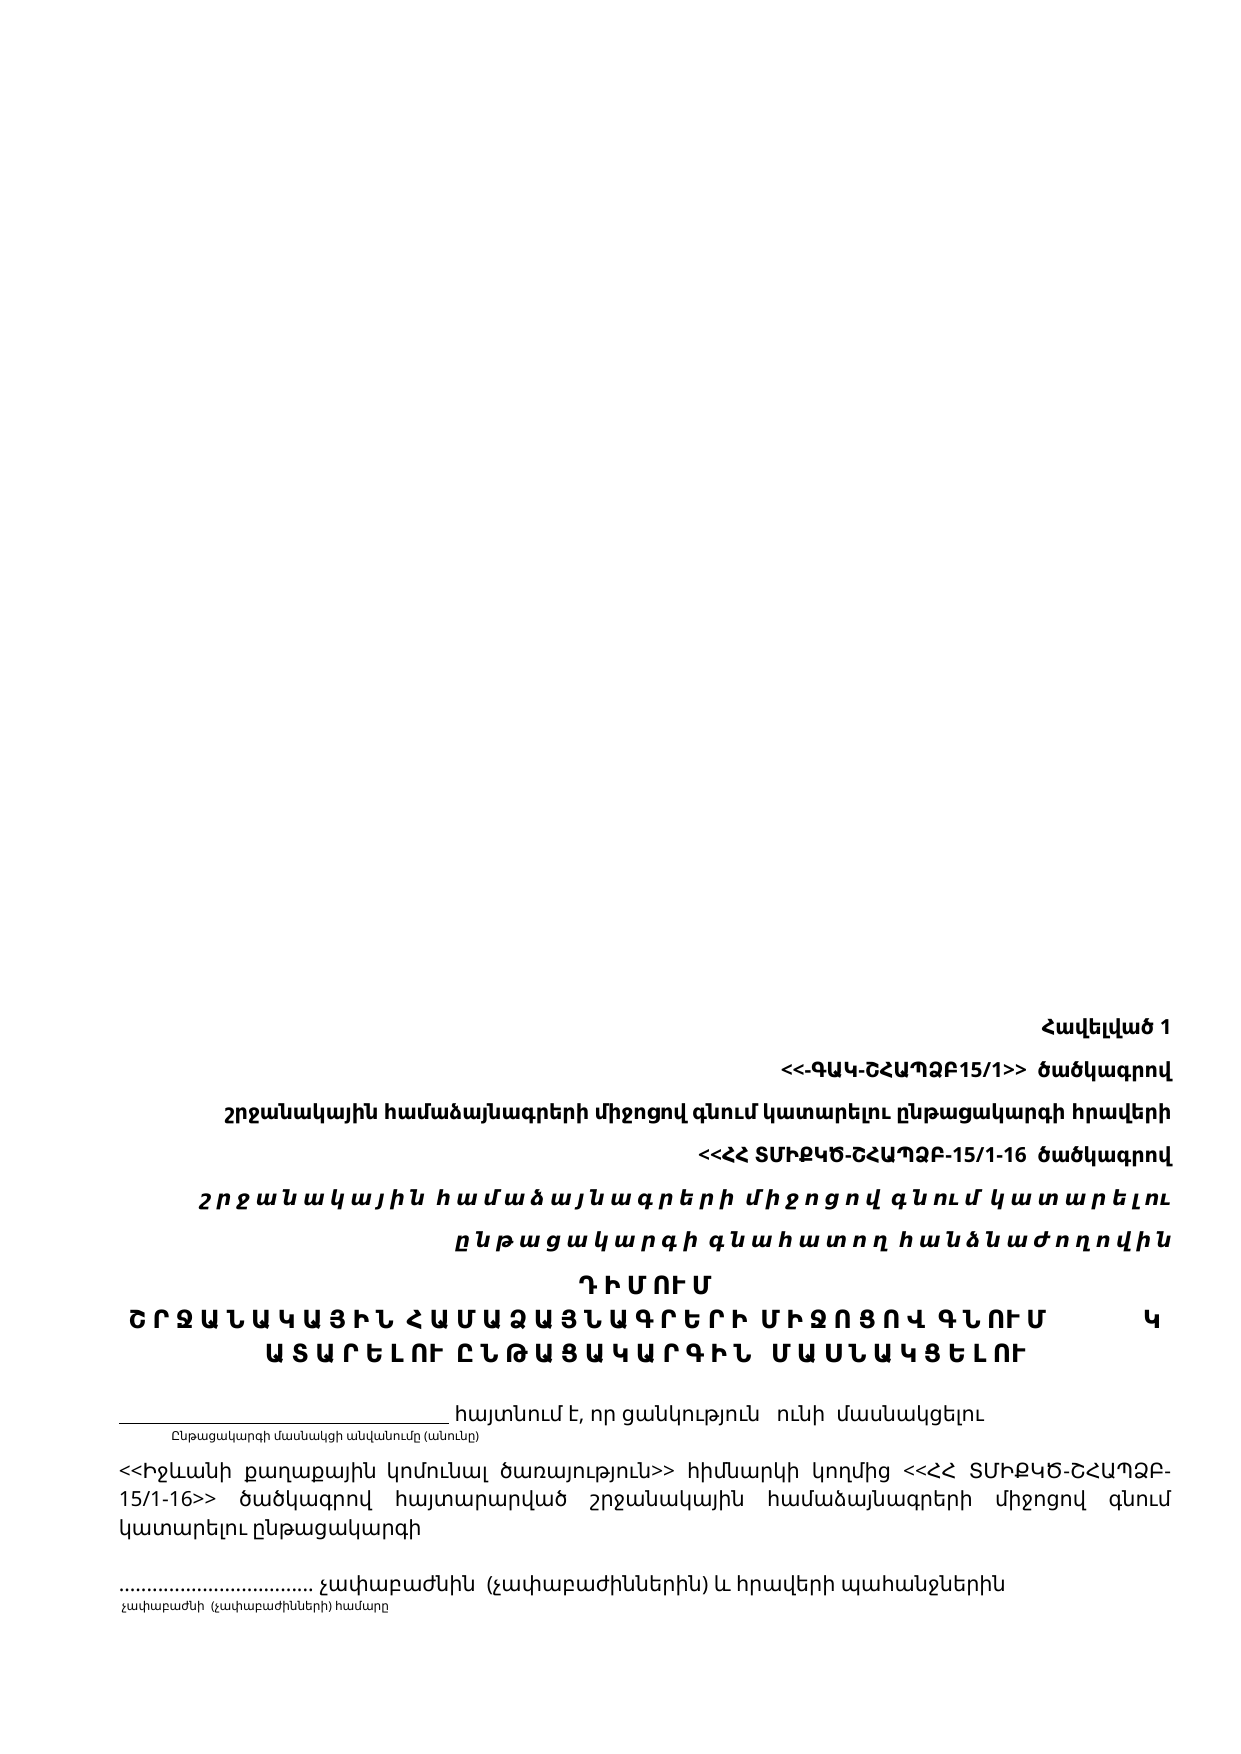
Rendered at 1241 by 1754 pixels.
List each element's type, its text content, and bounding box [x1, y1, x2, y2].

text Դ Ի Մ ՈՒ Մ [118, 1268, 1171, 1302]
text <<Իջևանի քաղաքային կոմունալ ծառայություն>> հիմնարկի կողմից <<ՀՀ ՏՄԻՔԿԾ-ՇՀԱՊՁԲ-15/1-16>> ծածկագրով հայտարարված շրջանակային համաձայնագրերի միջոցով գնում կատարելու ընթացակարգի [118, 1456, 1171, 1541]
text Ընթացակարգի մասնակցի անվանումը (անունը) [118, 1427, 1171, 1456]
text շրջանակային համաձայնագրերի միջոցով գնում կատարելու ընթացակարգի հրավերի [118, 1097, 1171, 1126]
text <<ՀՀ ՏՄԻՔԿԾ-ՇՀԱՊՁԲ-15/1-16 ծածկագրով [118, 1140, 1171, 1168]
text ը ն թ ա ց ա կ ա ր գ ի գ ն ա հ ա տ ո ղ հ ա ն ձ ն ա ժ ո ղ ո վ ի ն [118, 1225, 1171, 1254]
text Հավելված 1 [118, 1012, 1171, 1041]
text շ ր ջ ա ն ա կ ա յ ի ն հ ա մ ա ձ ա յ ն ա գ ր ե ր ի մ ի ջ ո ց ո վ գ ն ու մ կ ա տ ա ր ե լ ու [118, 1183, 1171, 1211]
text <<-ԳԱԿ-ՇՀԱՊՁԲ15/1>> ծածկագրով [118, 1055, 1171, 1083]
text հայտնում է, որ ցանկություն ունի մասնակցելու [118, 1399, 1171, 1427]
text չափաբաժնի (չափաբաժինների) համարը [118, 1598, 1171, 1626]
text ................................... չափաբաժնին (չափաբաժիններին) և հրավերի պահանջներին [118, 1569, 1171, 1598]
subtitle Շ Ր Ջ Ա Ն Ա Կ Ա Յ Ի Ն Հ Ա Մ Ա Ձ Ա Յ Ն Ա Գ Ր Ե Ր Ի Մ Ի Ջ Ո Ց Ո Վ Գ Ն ՈՒ Մ Կ Ա Տ Ա Ր Ե Լ ՈՒ Ը Ն Թ Ա Ց Ա Կ Ա Ր Գ Ի Ն Մ Ա Ս Ն Ա Կ Ց Ե Լ ՈՒ [118, 1302, 1171, 1370]
